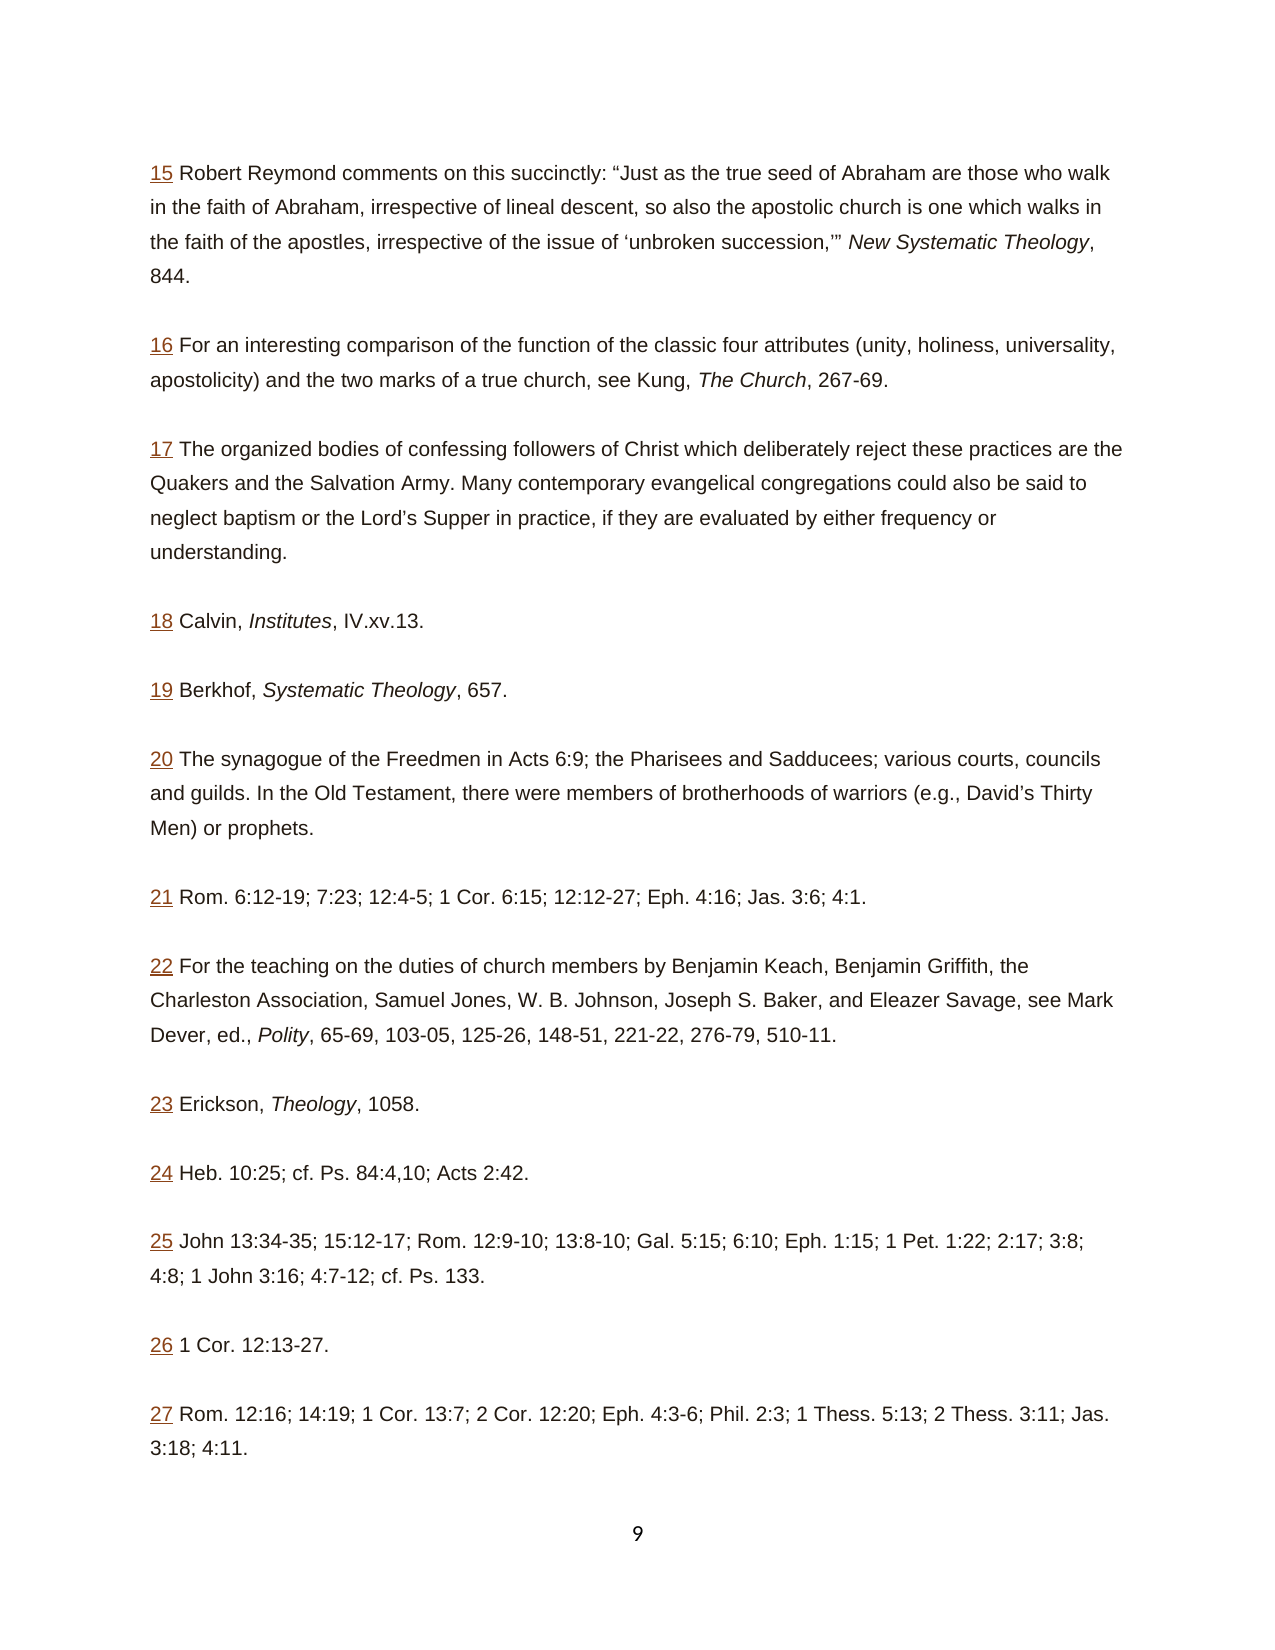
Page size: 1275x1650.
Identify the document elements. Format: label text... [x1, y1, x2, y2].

text 24 Heb. 10:25; cf. Ps. 84:4,10; Acts 2:42. [150, 1150, 1125, 1184]
text 19 Berkhof, Systematic Theology, 657. [150, 667, 1125, 702]
text 23 Erickson, Theology, 1058. [150, 1081, 1125, 1115]
text 17 The organized bodies of confessing followers of Christ which deliberately reject these practices are the Quakers and the Salvation Army. Many contemporary evangelical congregations could also be said to neglect baptism or the Lord’s Supper in practice, if they are evaluated by either frequency or understanding. [150, 426, 1125, 564]
text 20 The synagogue of the Freedmen in Acts 6:9; the Pharisees and Sadducees; various courts, councils and guilds. In the Old Testament, there were members of brotherhoods of warriors (e.g., David’s Thirty Men) or prophets. [150, 736, 1125, 839]
text 26 1 Cor. 12:13-27. [150, 1322, 1125, 1357]
text 15 Robert Reymond comments on this succinctly: “Just as the true seed of Abraham are those who walk in the faith of Abraham, irrespective of lineal descent, so also the apostolic church is one which walks in the faith of the apostles, irrespective of the issue of ‘unbroken succession,’” New Systematic Theology, 844. [150, 150, 1125, 288]
text 25 John 13:34-35; 15:12-17; Rom. 12:9-10; 13:8-10; Gal. 5:15; 6:10; Eph. 1:15; 1 Pet. 1:22; 2:17; 3:8; 4:8; 1 John 3:16; 4:7-12; cf. Ps. 133. [150, 1219, 1125, 1288]
text 18 Calvin, Institutes, IV.xv.13. [150, 598, 1125, 633]
text 22 For the teaching on the duties of church members by Benjamin Keach, Benjamin Griffith, the Charleston Association, Samuel Jones, W. B. Johnson, Joseph S. Baker, and Eleazer Savage, see Mark Dever, ed., Polity, 65-69, 103-05, 125-26, 148-51, 221-22, 276-79, 510-11. [150, 943, 1125, 1046]
text 16 For an interesting comparison of the function of the classic four attributes (unity, holiness, universality, apostolicity) and the two marks of a true church, see Kung, The Church, 267-69. [150, 322, 1125, 391]
text 21 Rom. 6:12-19; 7:23; 12:4-5; 1 Cor. 6:15; 12:12-27; Eph. 4:16; Jas. 3:6; 4:1. [150, 874, 1125, 908]
text 27 Rom. 12:16; 14:19; 1 Cor. 13:7; 2 Cor. 12:20; Eph. 4:3-6; Phil. 2:3; 1 Thess. 5:13; 2 Thess. 3:11; Jas. 3:18; 4:11. [150, 1391, 1125, 1460]
